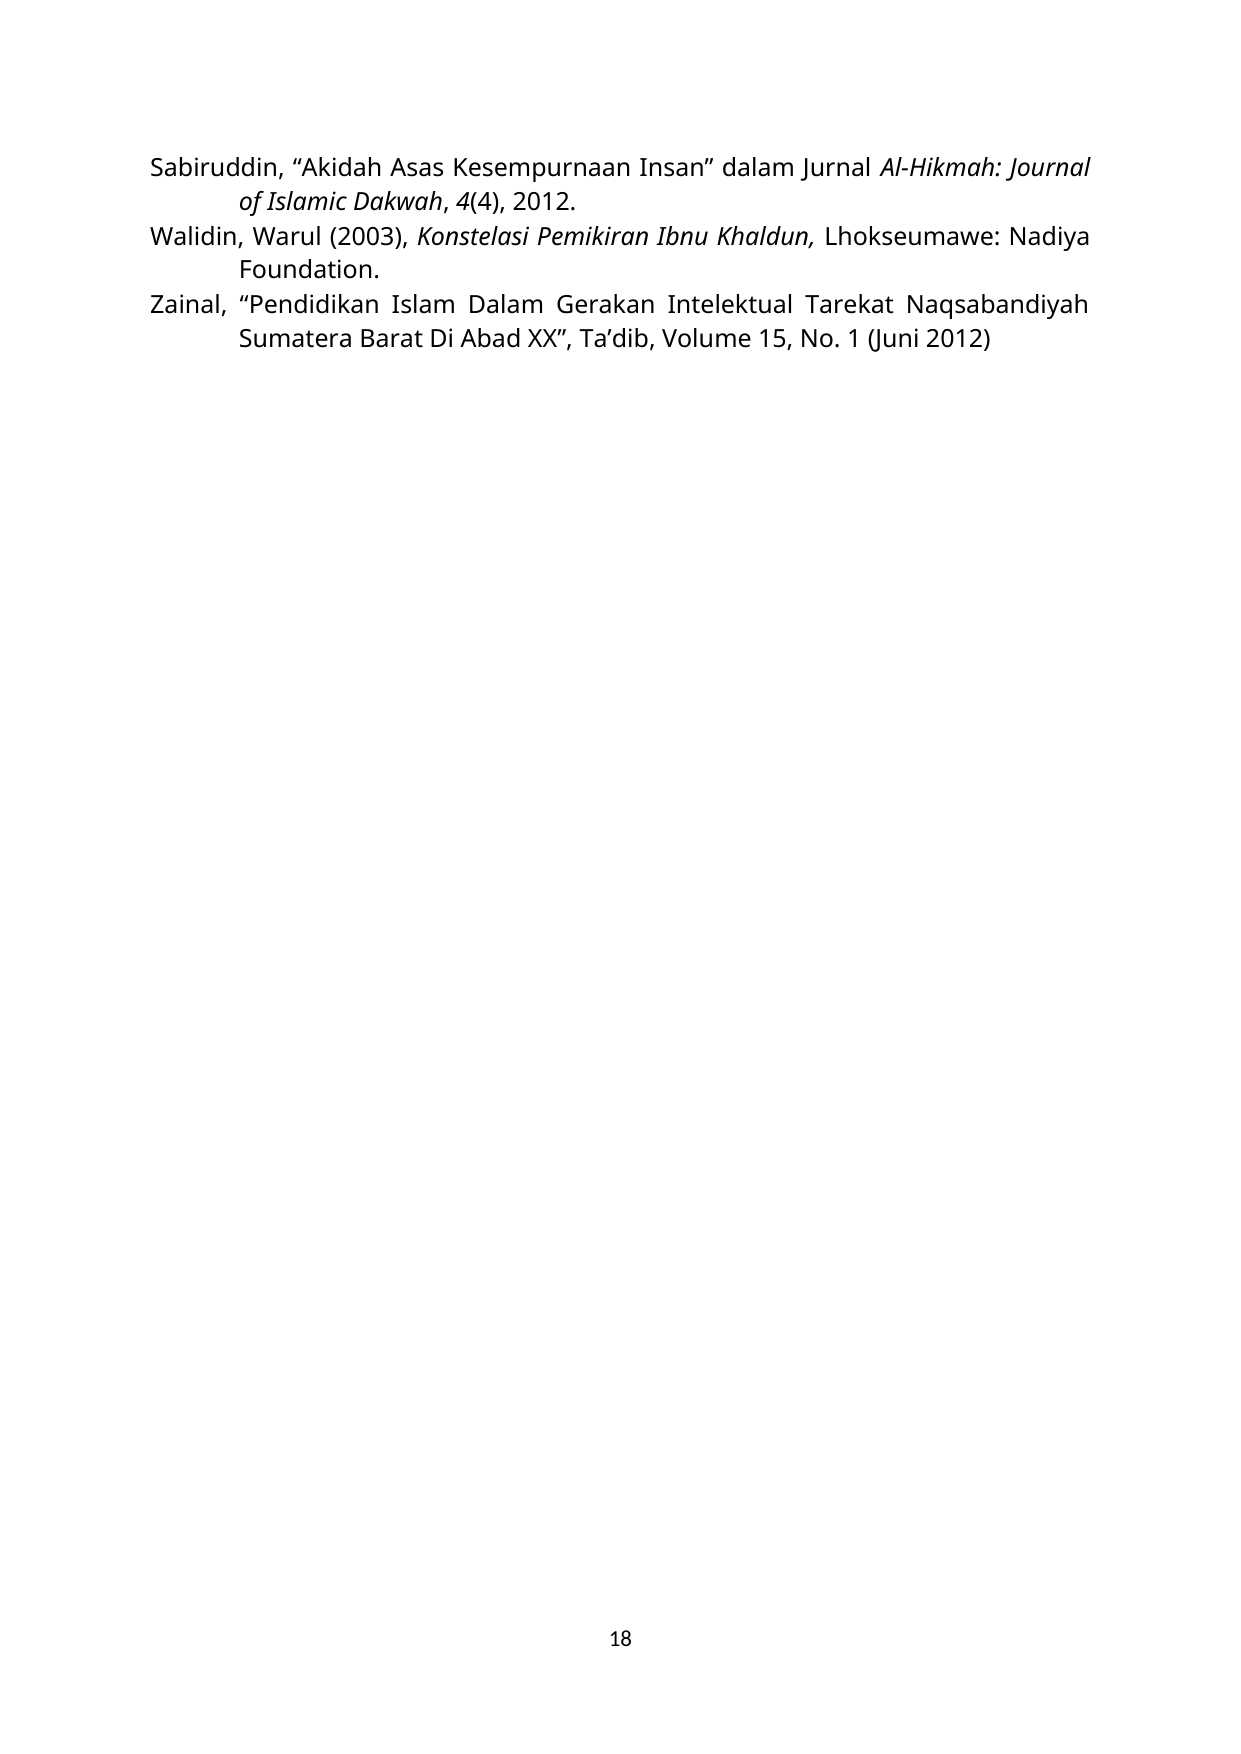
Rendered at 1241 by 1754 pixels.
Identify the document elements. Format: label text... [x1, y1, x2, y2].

text Walidin, Warul (2003), Konstelasi Pemikiran Ibnu Khaldun, Lhokseumawe: Nadiya Foundation. [150, 218, 1090, 286]
text Sabiruddin, “Akidah Asas Kesempurnaan Insan” dalam Jurnal Al-Hikmah: Journal of Islamic Dakwah, 4(4), 2012. [150, 150, 1090, 218]
text Zainal, “Pendidikan Islam Dalam Gerakan Intelektual Tarekat Naqsabandiyah Sumatera Barat Di Abad XX”, Ta’dib, Volume 15, No. 1 (Juni 2012) [150, 286, 1090, 354]
